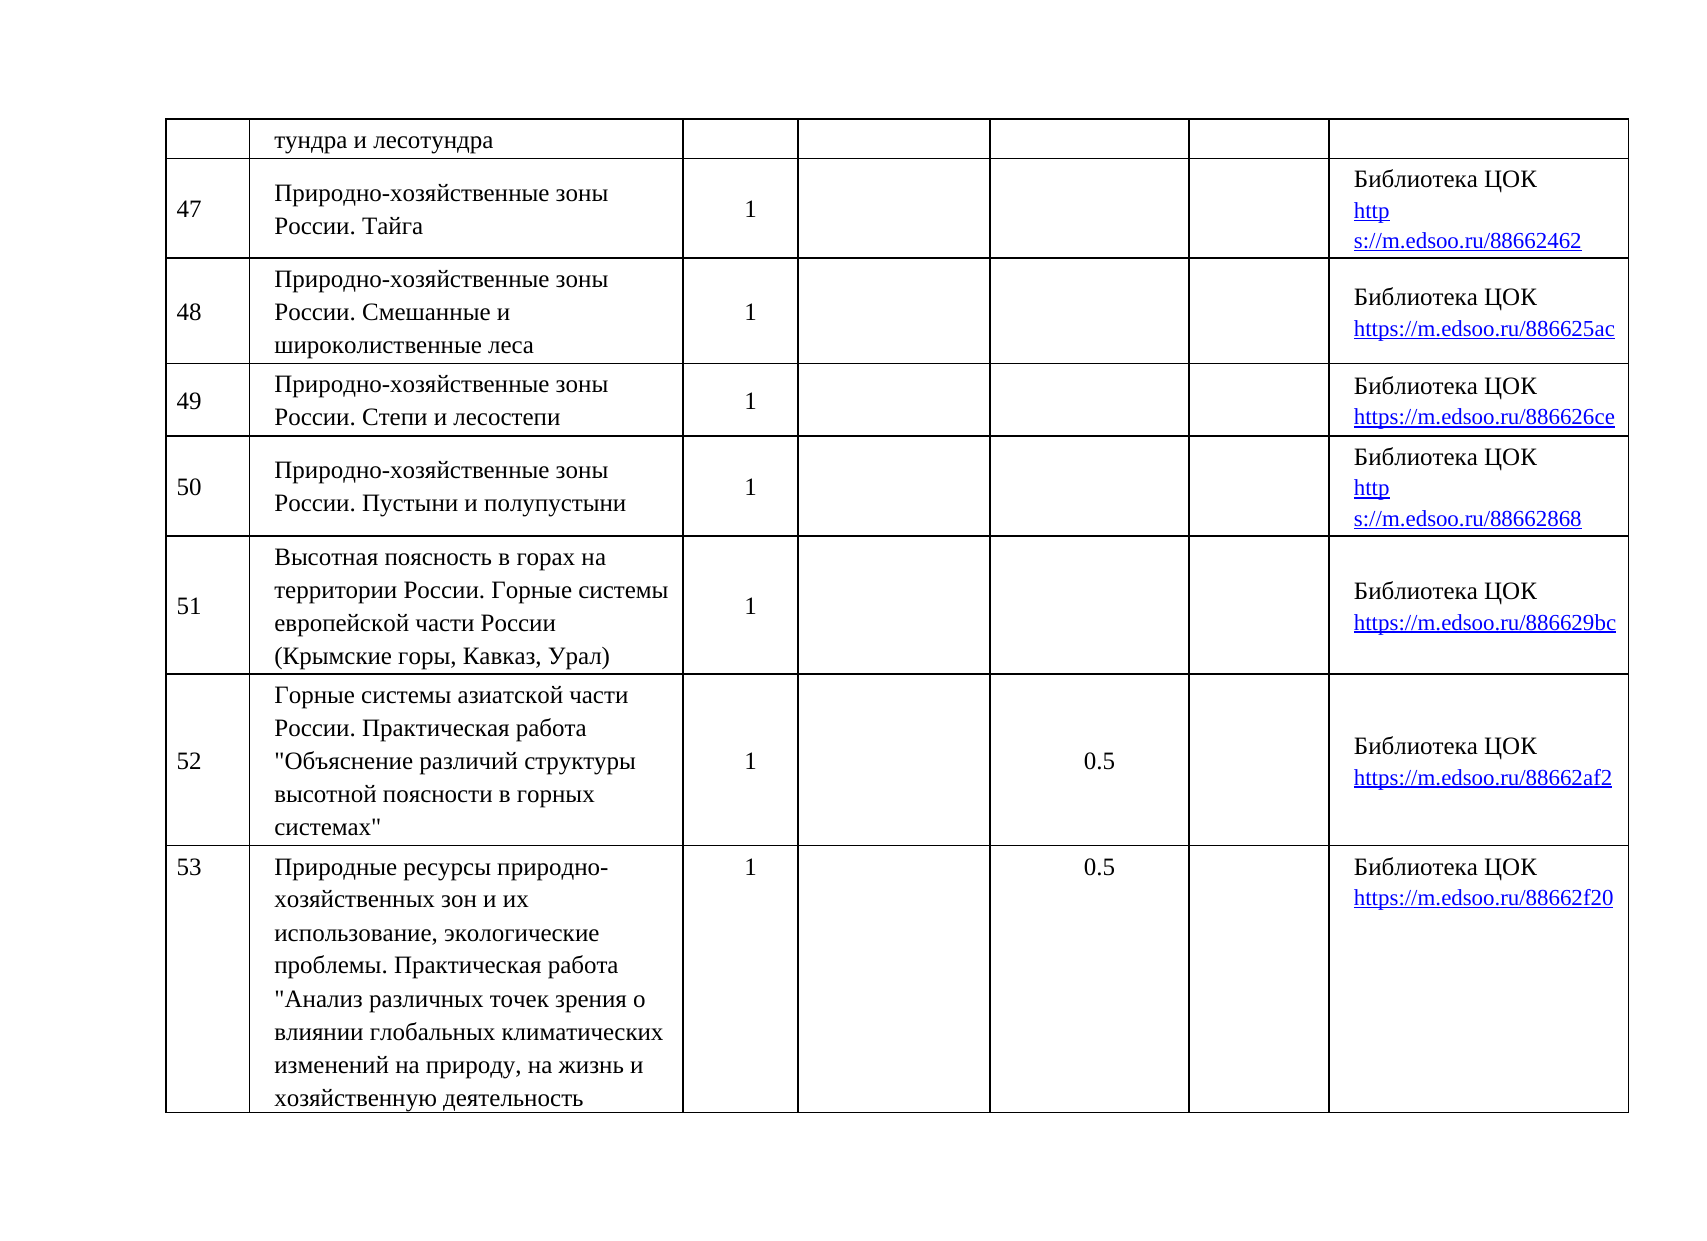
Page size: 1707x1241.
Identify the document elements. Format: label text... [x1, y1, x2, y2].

table_cell Природно-хозяйственные зоны России. Смешанные и широколиственные леса [250, 259, 682, 363]
table_cell [1190, 364, 1328, 435]
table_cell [1330, 846, 1628, 1111]
table_cell Библиотека ЦОК https://m.edsoo.ru/886625ac [1330, 259, 1628, 363]
table_cell 50 [167, 437, 249, 535]
table_cell [799, 437, 989, 535]
table_cell [799, 364, 989, 435]
table_cell [1190, 120, 1328, 157]
table_cell [1190, 259, 1328, 363]
table_cell 1 [684, 537, 797, 673]
table_cell 1 [684, 159, 797, 257]
table_cell [799, 537, 989, 673]
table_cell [1330, 120, 1628, 157]
table_cell Библиотека ЦОК https://m.edsoo.ru/88662868 [1330, 437, 1628, 535]
table_cell [1190, 437, 1328, 535]
table_cell 48 [167, 259, 249, 363]
table_cell [1190, 159, 1328, 257]
table_cell Высотная поясность в горах на территории России. Горные системы европейской части России (Крымские горы, Кавказ, Урал) [250, 537, 682, 673]
table_cell Библиотека ЦОК https://m.edsoo.ru/88662462 [1330, 159, 1628, 257]
table_cell [991, 259, 1188, 363]
table_cell Горные системы азиатской части России. Практическая работа "Объяснение различий структуры высотной поясности в горных системах" [250, 675, 682, 845]
table_cell 1 [684, 364, 797, 435]
table_cell 51 [167, 537, 249, 673]
table_cell 0.5 [991, 846, 1188, 1111]
table_cell [991, 120, 1188, 157]
table_cell 49 [167, 364, 249, 435]
table_cell 1 [684, 259, 797, 363]
table_cell Библиотека ЦОК https://m.edsoo.ru/886629bc [1330, 537, 1628, 673]
table_cell 0.5 [991, 675, 1188, 845]
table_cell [250, 846, 682, 1111]
table_cell 1 [684, 120, 797, 157]
table_cell 47 [167, 159, 249, 257]
table_cell [1190, 846, 1328, 1111]
table_cell 53 [167, 846, 249, 1111]
table_cell 1 [684, 437, 797, 535]
table_cell Библиотека ЦОК https://m.edsoo.ru/886626ce [1330, 364, 1628, 435]
table_cell Библиотека ЦОК https://m.edsoo.ru/88662af2 [1330, 675, 1628, 845]
table_cell [991, 159, 1188, 257]
table_cell 52 [167, 675, 249, 845]
table_cell [1190, 675, 1328, 845]
table_cell Природно-хозяйственные зоны России. Пустыни и полупустыни [250, 437, 682, 535]
table_cell [1190, 537, 1328, 673]
table_cell [799, 259, 989, 363]
table_cell Природно-хозяйственные зоны России. Тайга [250, 159, 682, 257]
table_cell [799, 675, 989, 845]
table_cell [991, 437, 1188, 535]
table_cell 1 [684, 846, 797, 1111]
table_cell [991, 537, 1188, 673]
table_cell Природно-хозяйственные зоны России. Степи и лесостепи [250, 364, 682, 435]
table_cell [991, 364, 1188, 435]
table_cell [799, 159, 989, 257]
table_cell [799, 846, 989, 1111]
table_cell 46 [167, 120, 249, 157]
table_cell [250, 120, 682, 157]
table_cell [799, 120, 989, 157]
table_cell 1 [684, 675, 797, 845]
